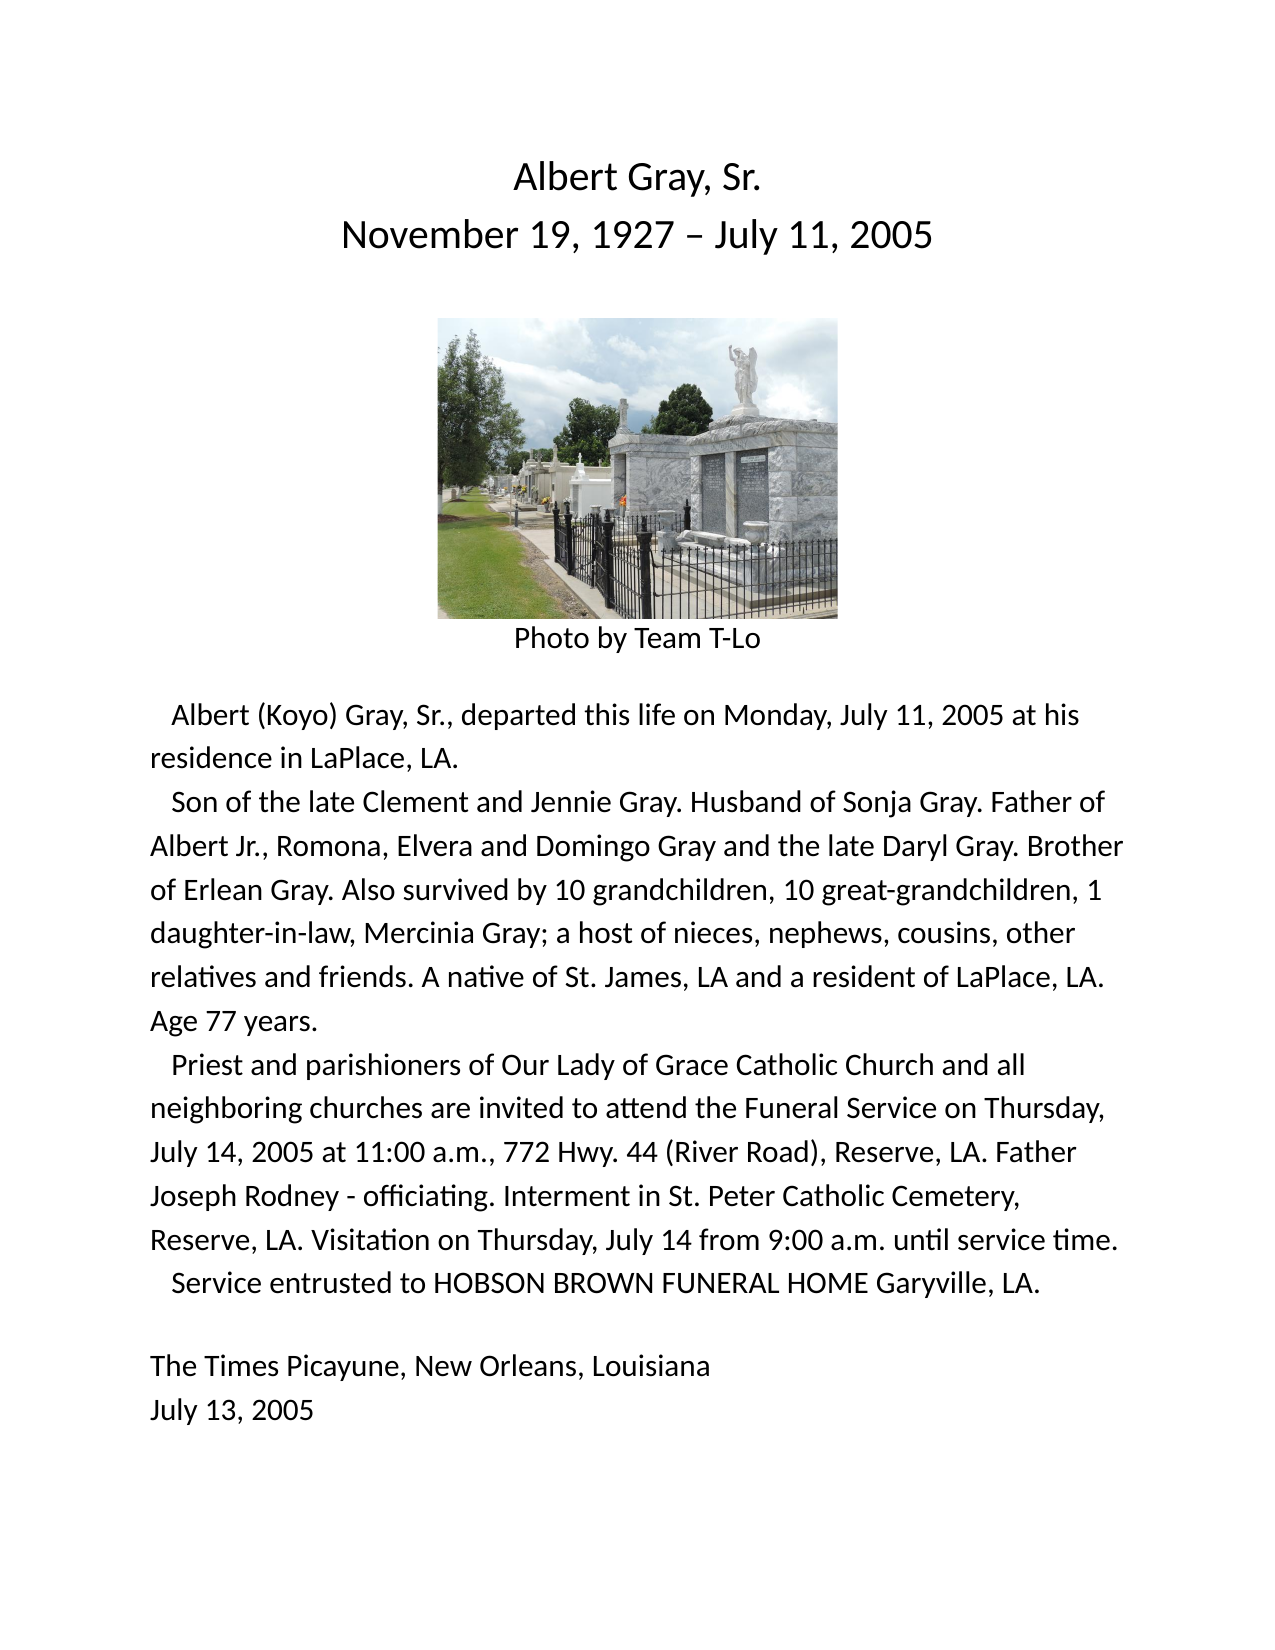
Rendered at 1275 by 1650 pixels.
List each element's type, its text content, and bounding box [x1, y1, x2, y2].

text Service entrusted to HOBSON BROWN FUNERAL HOME Garyville, LA. [150, 1263, 1125, 1341]
text Photo by Team T-Lo [150, 618, 1125, 657]
text Priest and parishioners of Our Lady of Grace Catholic Church and all neighboring churches are invited to attend the Funeral Service on Thursday, July 14, 2005 at 11:00 a.m., 772 Hwy. 44 (River Road), Reserve, LA. Father Joseph Rodney - officiating. Interment in St. Peter Catholic Cemetery, Reserve, LA. Visitation on Thursday, July 14 from 9:00 a.m. until service time. [150, 1045, 1125, 1258]
text November 19, 1927 – July 11, 2005 [150, 208, 1125, 259]
picture [437, 318, 838, 619]
text July 13, 2005 [150, 1390, 1125, 1467]
text The Times Picayune, New Orleans, Louisiana [150, 1346, 1125, 1384]
text Albert Gray, Sr. [150, 150, 1125, 201]
text Son of the late Clement and Jennie Gray. Husband of Sonja Gray. Father of Albert Jr., Romona, Elvera and Domingo Gray and the late Daryl Gray. Brother of Erlean Gray. Also survived by 10 grandchildren, 10 great-grandchildren, 1 daughter-in-law, Mercinia Gray; a host of nieces, nephews, cousins, other relatives and friends. A native of St. James, LA and a resident of LaPlace, LA. Age 77 years. [150, 782, 1125, 1039]
text Albert (Koyo) Gray, Sr., departed this life on Monday, July 11, 2005 at his residence in LaPlace, LA. [150, 695, 1125, 777]
